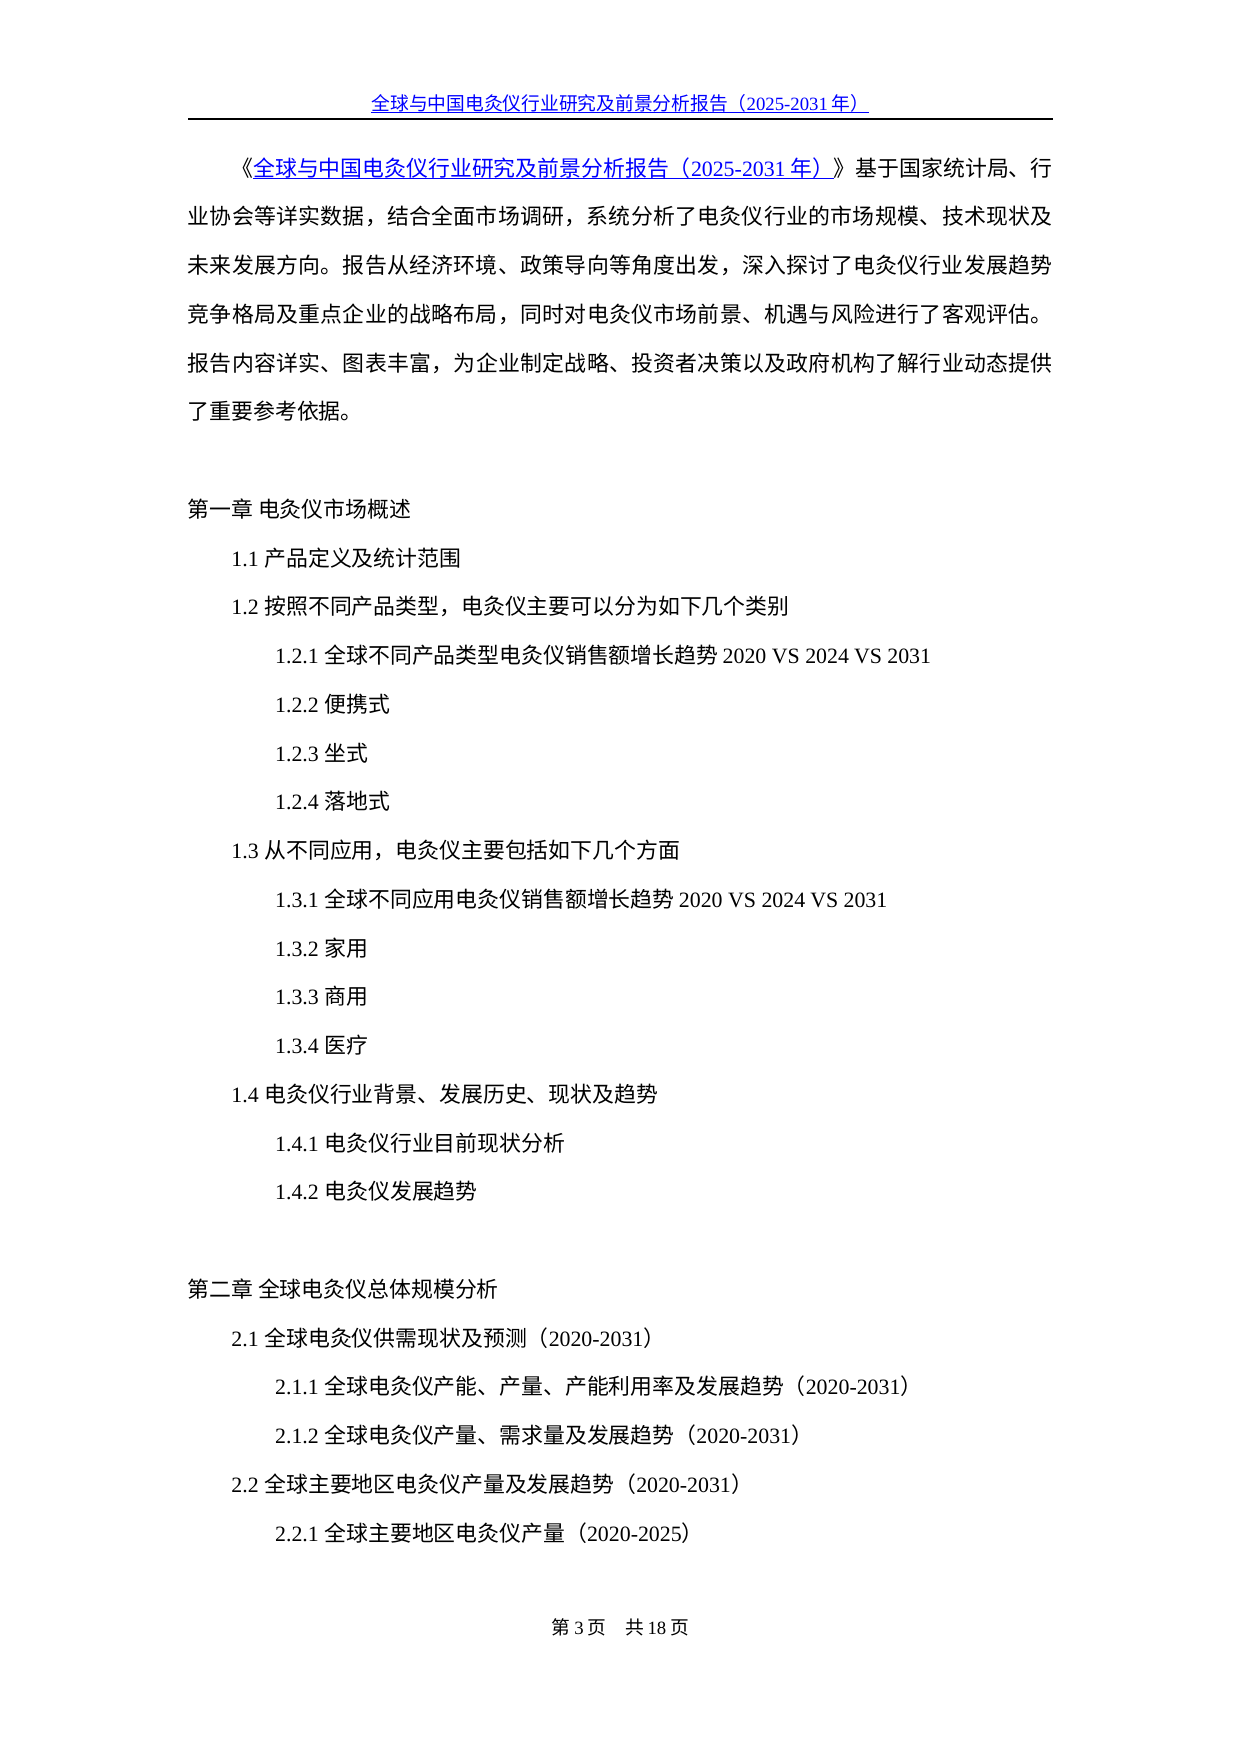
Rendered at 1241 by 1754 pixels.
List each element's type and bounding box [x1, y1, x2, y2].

text [187, 150, 1053, 1548]
